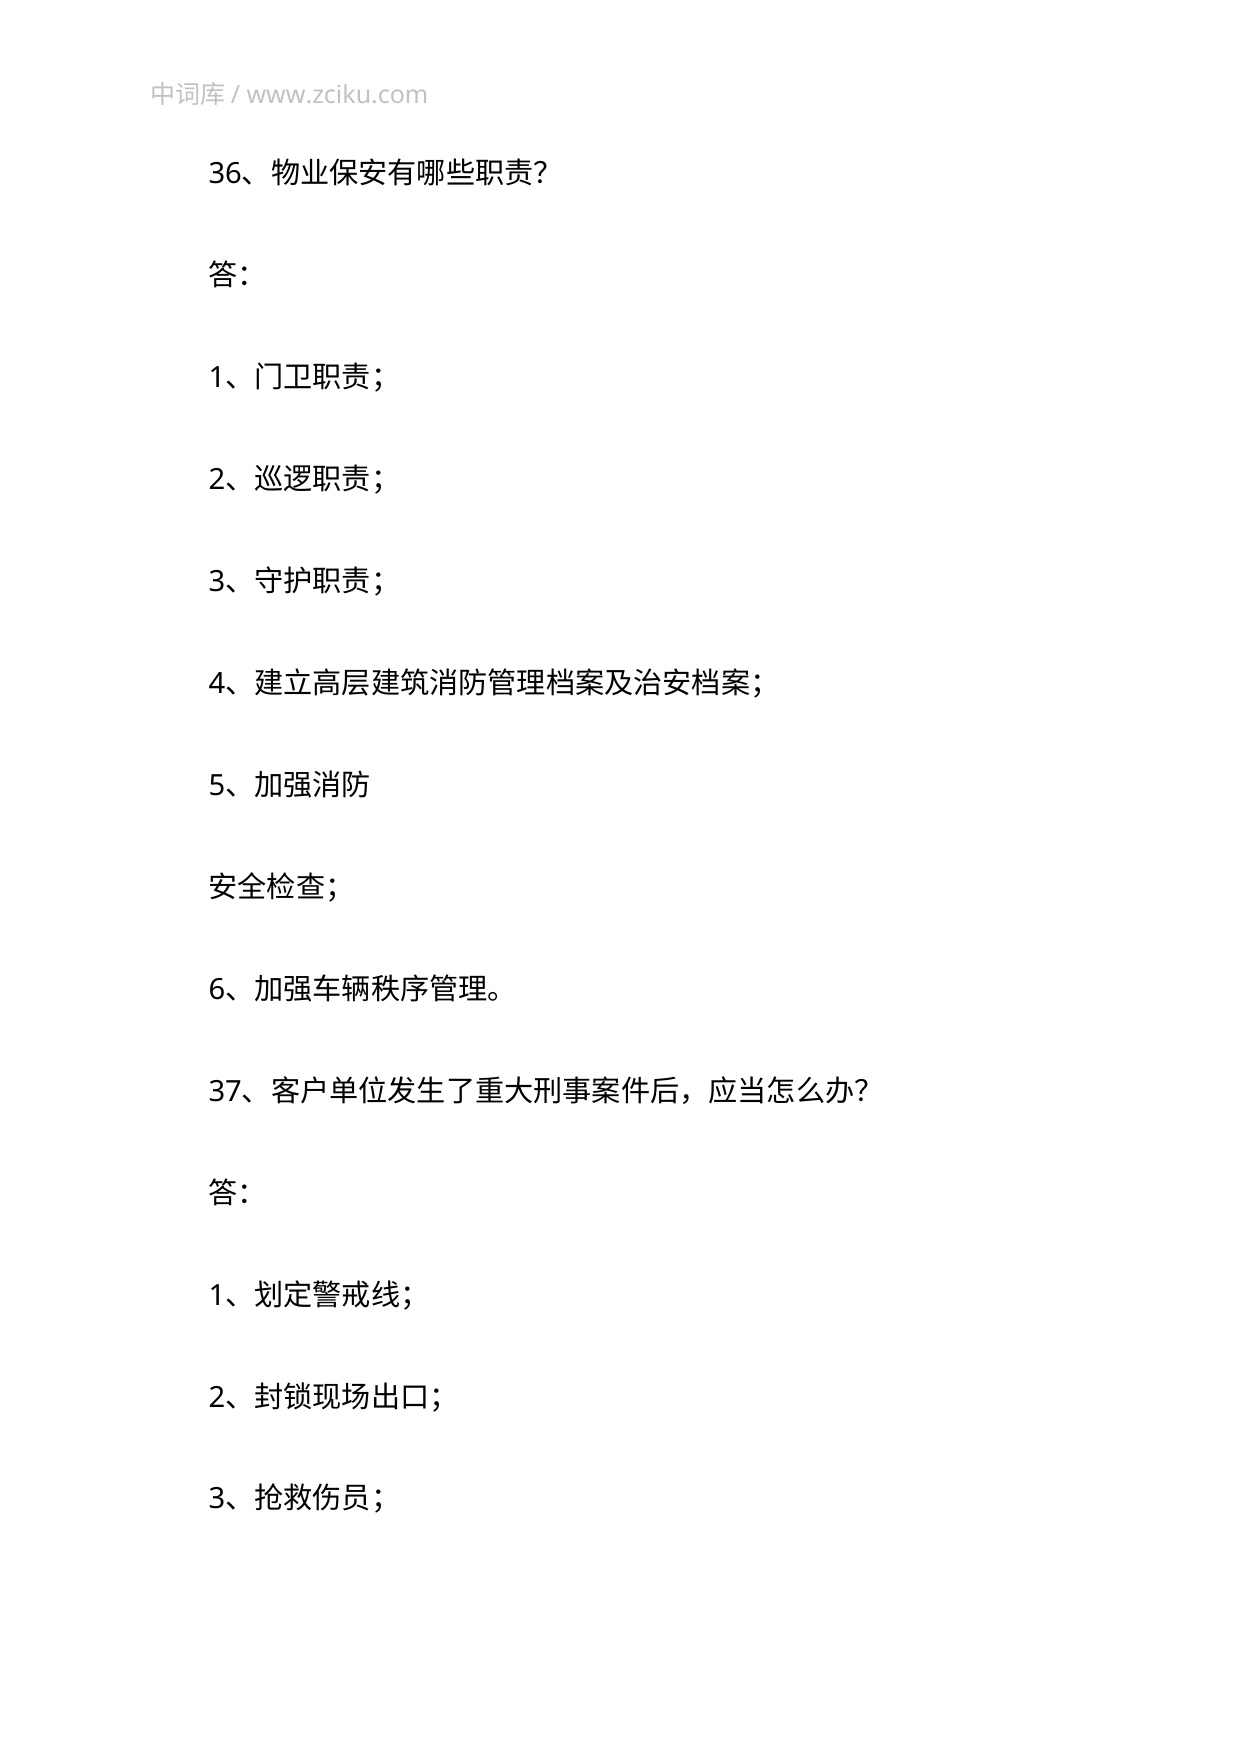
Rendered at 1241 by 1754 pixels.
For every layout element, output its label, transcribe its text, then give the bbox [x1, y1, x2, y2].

text 37、客户单位发生了重大刑事案件后，应当怎么办？ [150, 1067, 1090, 1110]
text 2、巡逻职责； [150, 456, 1090, 498]
text 安全检查； [150, 864, 1090, 906]
text 3、抢救伤员； [150, 1475, 1090, 1517]
text 1、划定警戒线； [150, 1271, 1090, 1313]
text 2、封锁现场出口； [150, 1373, 1090, 1416]
text 答： [150, 252, 1090, 294]
text 36、物业保安有哪些职责？ [150, 150, 1090, 192]
text 5、加强消防 [150, 762, 1090, 804]
text 答： [150, 1169, 1090, 1212]
text 6、加强车辆秩序管理。 [150, 965, 1090, 1008]
text 1、门卫职责； [150, 354, 1090, 396]
text 3、守护职责； [150, 558, 1090, 600]
text 4、建立高层建筑消防管理档案及治安档案； [150, 660, 1090, 702]
